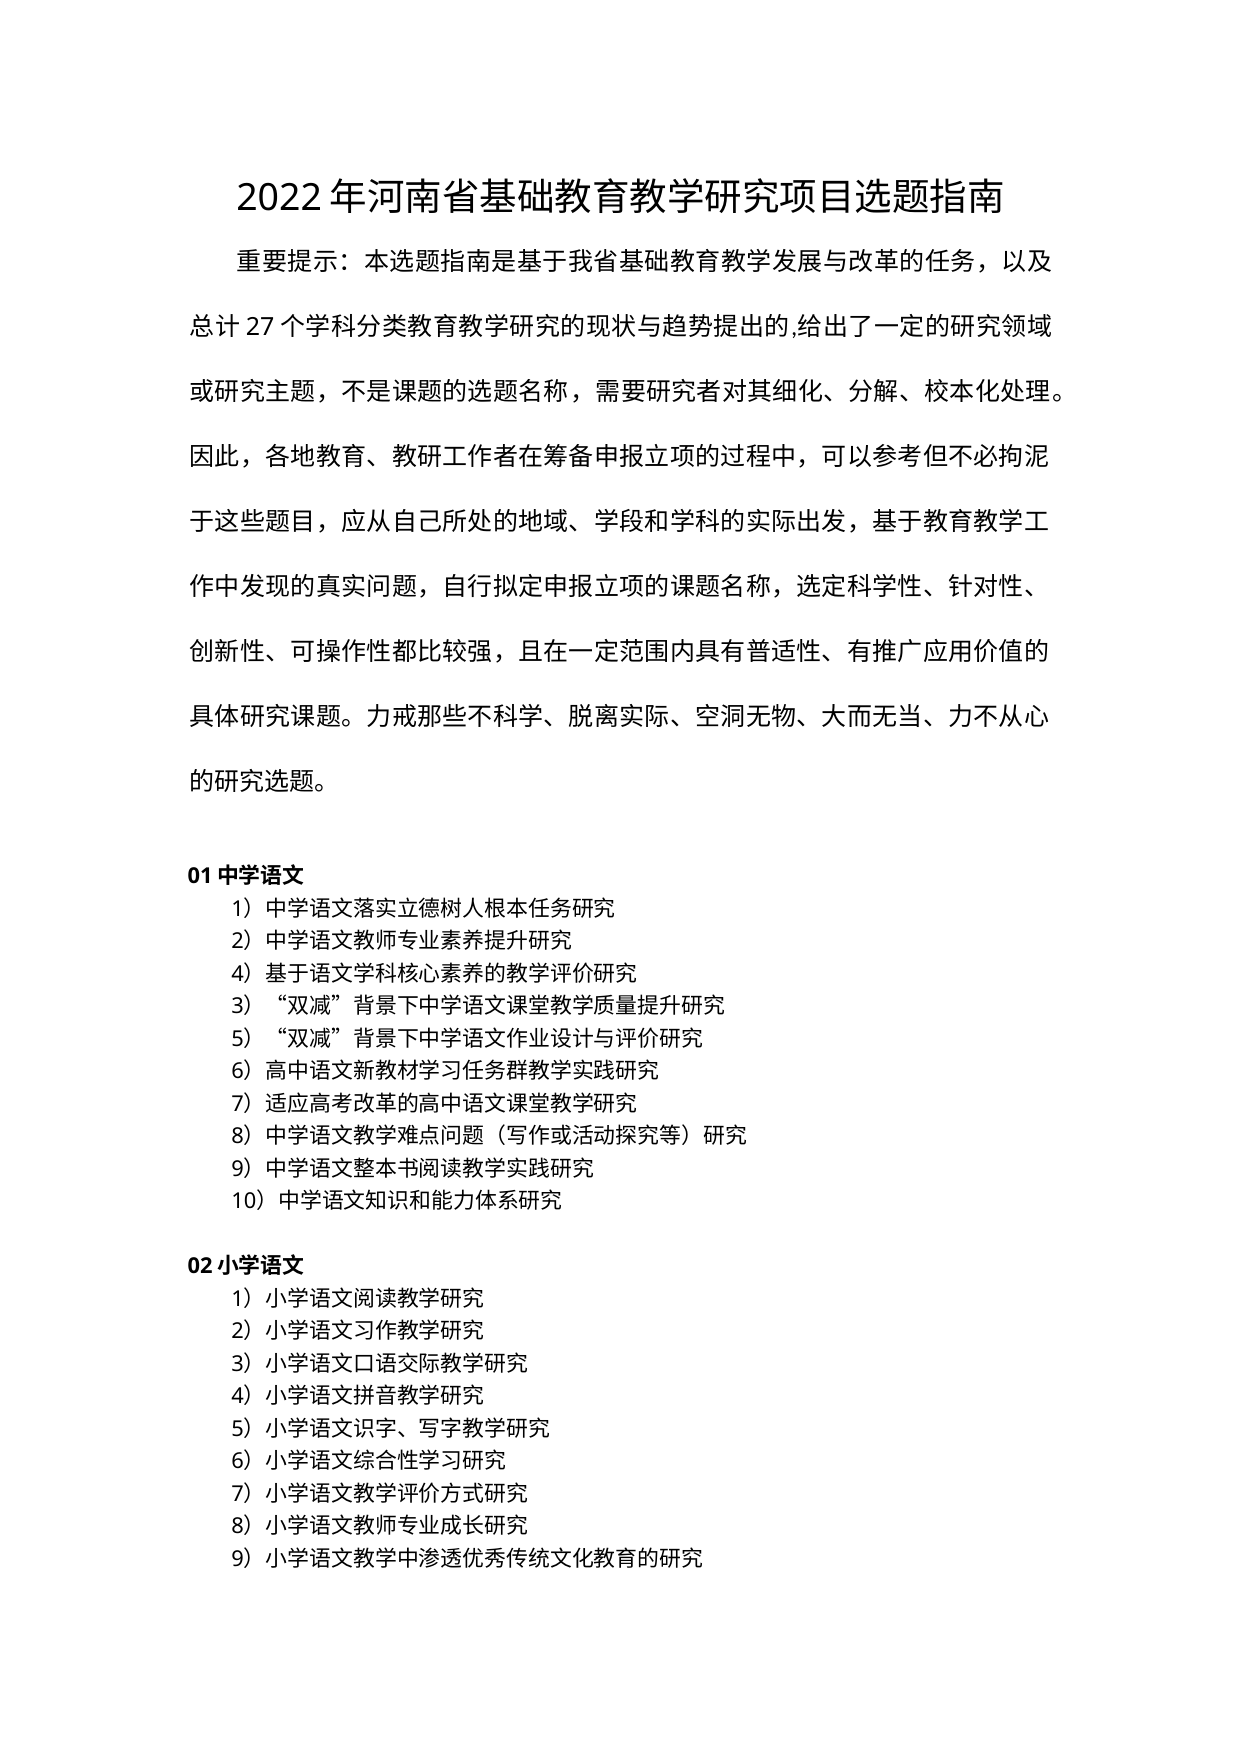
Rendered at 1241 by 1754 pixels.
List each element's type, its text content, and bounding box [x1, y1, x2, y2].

text 2022年河南省基础教育教学研究项目选题指南 [187, 162, 1053, 227]
text 9）中学语文整本书阅读教学实践研究 [187, 1150, 1053, 1183]
text 2）中学语文教师专业素养提升研究 [187, 923, 1053, 955]
text 4）小学语文拼音教学研究 [187, 1378, 1053, 1410]
text 01中学语文 [187, 858, 1053, 890]
text 3）“双减”背景下中学语文课堂教学质量提升研究 [187, 988, 1053, 1020]
text 4）基于语文学科核心素养的教学评价研究 [187, 955, 1053, 988]
text 7）适应高考改革的高中语文课堂教学研究 [187, 1085, 1053, 1118]
text 6）小学语文综合性学习研究 [187, 1443, 1053, 1475]
text 5）小学语文识字、写字教学研究 [187, 1410, 1053, 1443]
text 7）小学语文教学评价方式研究 [187, 1475, 1053, 1508]
text 5）“双减”背景下中学语文作业设计与评价研究 [187, 1020, 1053, 1053]
text 02小学语文 [187, 1248, 1053, 1280]
text 8）中学语文教学难点问题（写作或活动探究等）研究 [187, 1118, 1053, 1150]
text 6）高中语文新教材学习任务群教学实践研究 [187, 1053, 1053, 1085]
text 10）中学语文知识和能力体系研究 [187, 1183, 1053, 1215]
text 1）小学语文阅读教学研究 [187, 1280, 1053, 1313]
text 8）小学语文教师专业成长研究 [187, 1508, 1053, 1540]
text 2）小学语文习作教学研究 [187, 1313, 1053, 1345]
text 3）小学语文口语交际教学研究 [187, 1345, 1053, 1378]
text 重要提示：本选题指南是基于我省基础教育教学发展与改革的任务，以及总计27个学科分类教育教学研究的现状与趋势提出的,给出了一定的研究领域或研究主题，不是课题的选题名称，需要研究者对其细化、分解、校本化处理。因此，各地教育、教研工作者在筹备申报立项的过程中，可以参考但不必拘泥于这些题目，应从自己所处的地域、学段和学科的实际出发，基于教育教学工作中发现的真实问题，自行拟定申报立项的课题名称，选定科学性、针对性、创新性、可操作性都比较强，且在一定范围内具有普适性、有推广应用价值的具体研究课题。力戒那些不科学、脱离实际、空洞无物、大而无当、力不从心的研究选题。 [189, 227, 1053, 812]
text 9）小学语文教学中渗透优秀传统文化教育的研究 [187, 1540, 1053, 1573]
text 1）中学语文落实立德树人根本任务研究 [187, 890, 1053, 923]
